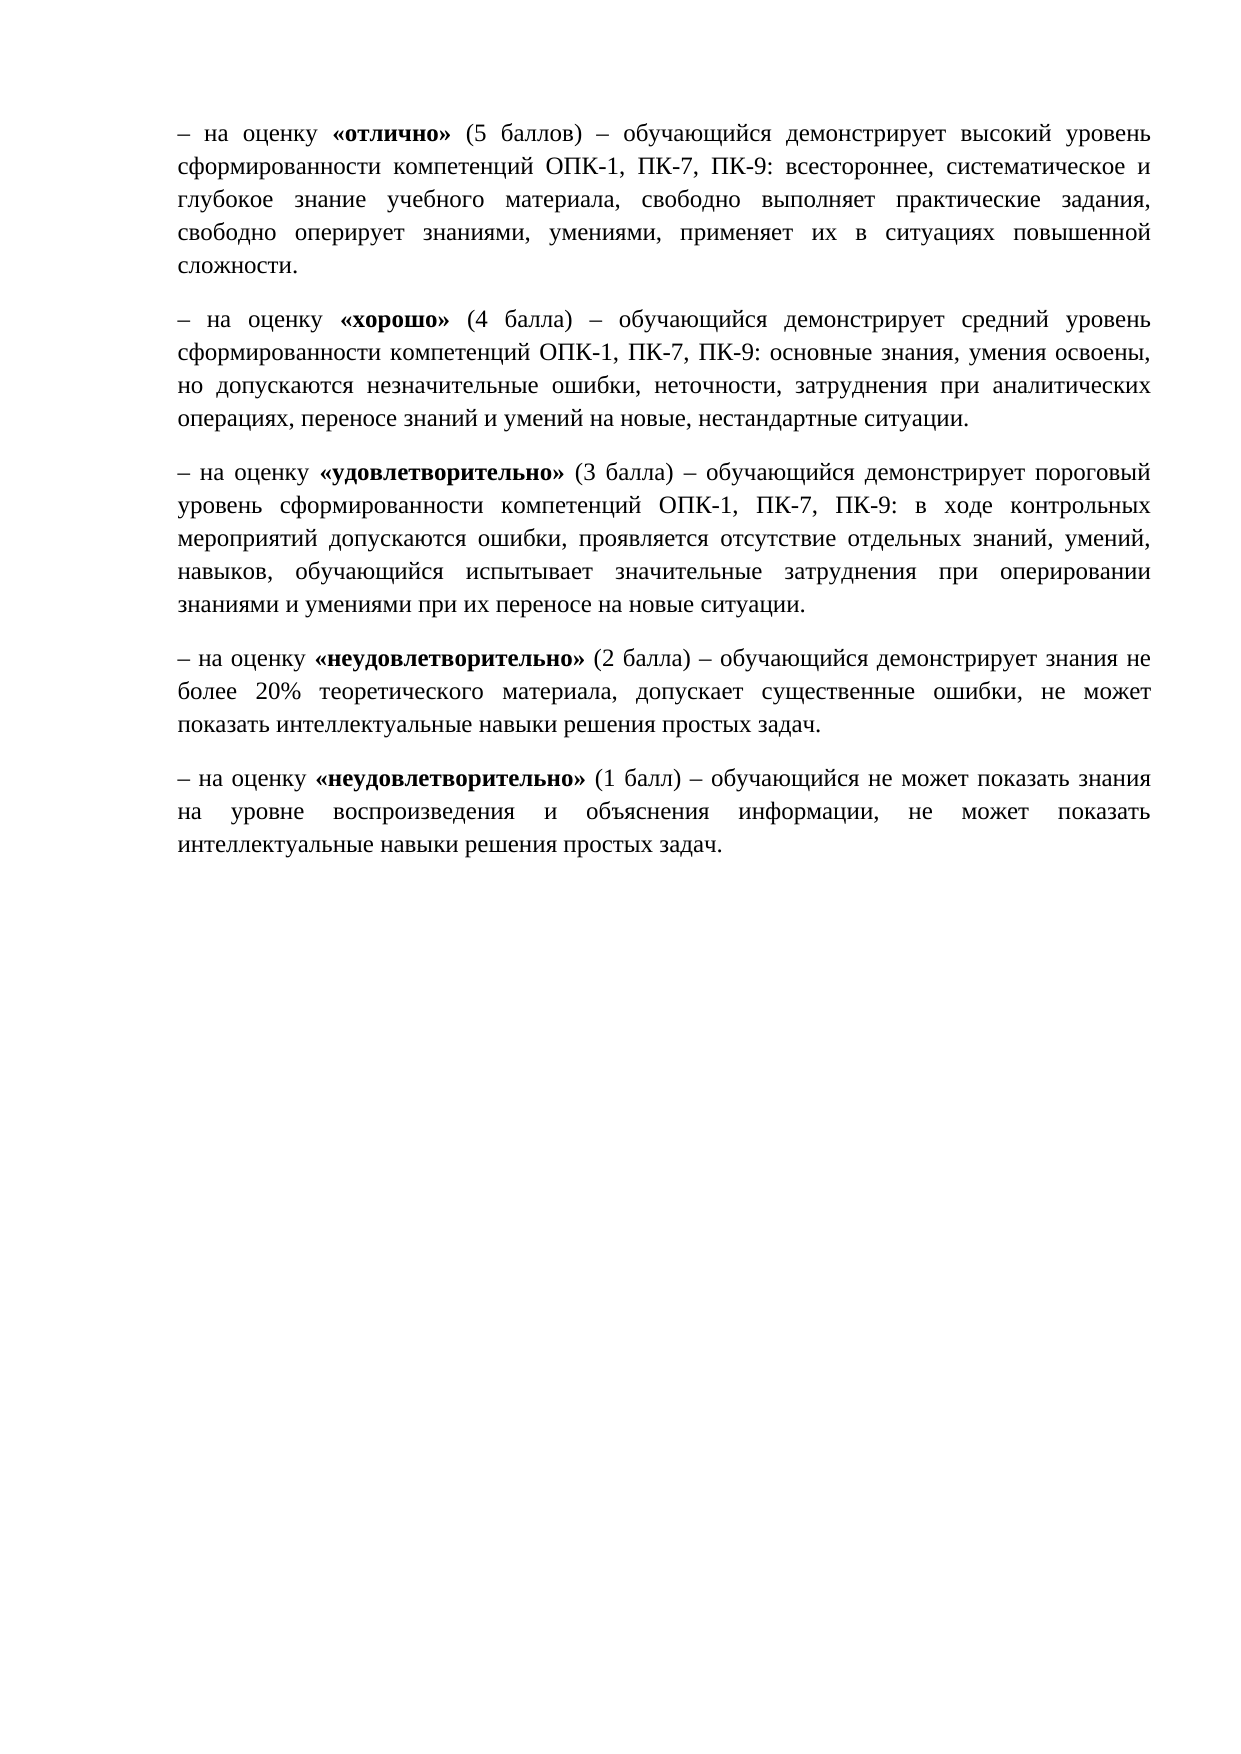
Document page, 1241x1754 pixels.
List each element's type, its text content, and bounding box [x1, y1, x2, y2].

text – на оценку «удовлетворительно» (3 балла) – обучающийся демонстрирует пороговый уровень сформированности компетенций ОПК-1, ПК-7, ПК-9: в ходе контрольных мероприятий допускаются ошибки, проявляется отсутствие отдельных знаний, умений, навыков, обучающийся испытывает значительные затруднения при оперировании знаниями и умениями при их переносе на новые ситуации. [177, 457, 1152, 618]
text – на оценку «неудовлетворительно» (1 балл) – обучающийся не может показать знания на уровне воспроизведения и объяснения информации, не может показать интеллектуальные навыки решения простых задач. [177, 763, 1152, 858]
text – на оценку «неудовлетворительно» (2 балла) – обучающийся демонстрирует знания не более 20% теоретического материала, допускает существенные ошибки, не может показать интеллектуальные навыки решения простых задач. [177, 643, 1152, 738]
text – на оценку «отлично» (5 баллов) – обучающийся демонстрирует высокий уровень сформированности компетенций ОПК-1, ПК-7, ПК-9: всестороннее, систематическое и глубокое знание учебного материала, свободно выполняет практические задания, свободно оперирует знаниями, умениями, применяет их в ситуациях повышенной сложности. [177, 118, 1152, 279]
text – на оценку «хорошо» (4 балла) – обучающийся демонстрирует средний уровень сформированности компетенций ОПК-1, ПК-7, ПК-9: основные знания, умения освоены, но допускаются незначительные ошибки, неточности, затруднения при аналитических операциях, переносе знаний и умений на новые, нестандартные ситуации. [177, 304, 1152, 432]
